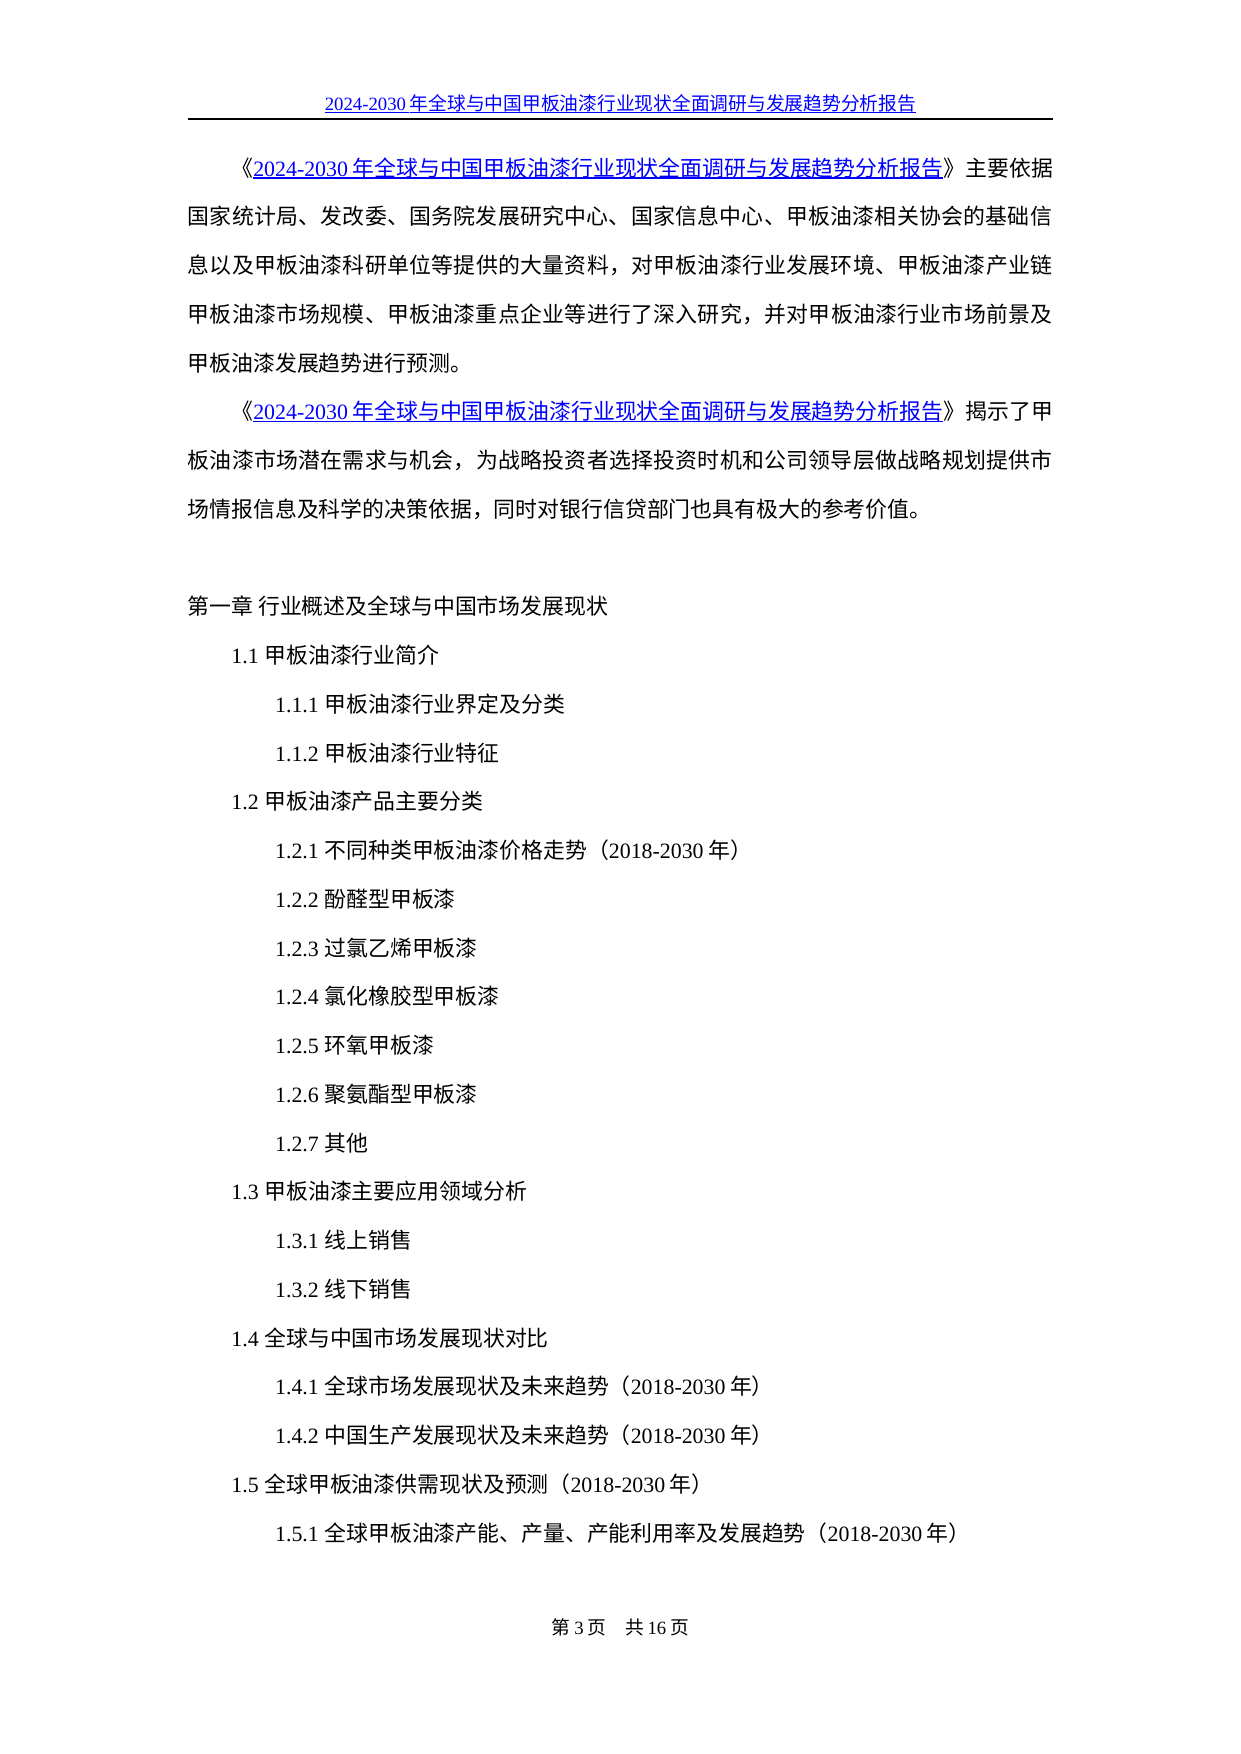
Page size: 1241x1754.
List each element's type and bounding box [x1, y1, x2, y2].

text [187, 150, 1053, 1548]
